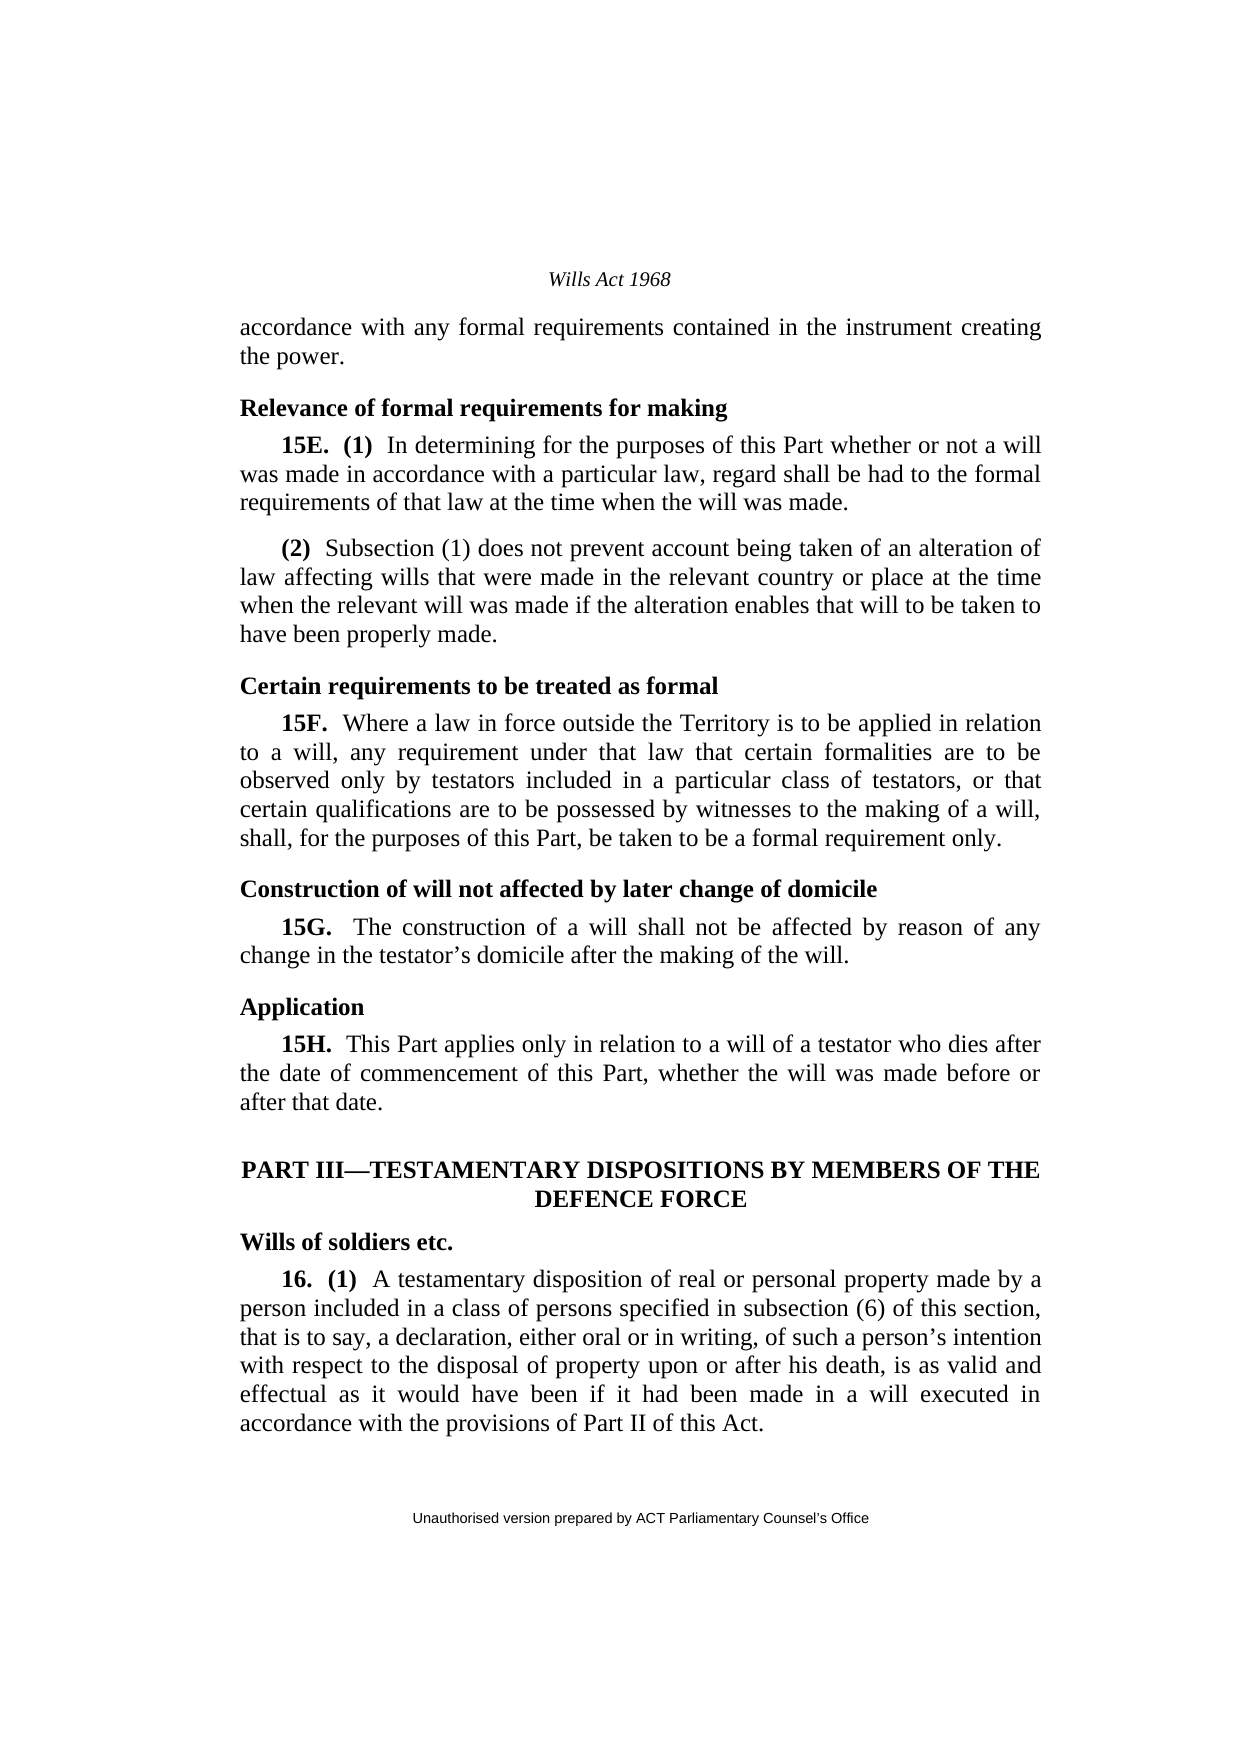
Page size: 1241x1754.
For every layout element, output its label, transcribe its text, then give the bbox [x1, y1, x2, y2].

subtitle Certain requirements to be treated as formal [239, 671, 1042, 699]
text 16. (1) A testamentary disposition of real or personal property made by a person included in a class of persons specified in subsection (6) of this section, that is to say, a declaration, either oral or in writing, of such a person’s intention with respect to the disposal of property upon or after his death, is as valid and effectual as it would have been if it had been made in a will executed in accordance with the provisions of Part II of this Act. [239, 1264, 1042, 1437]
text 15G. The construction of a will shall not be affected by reason of any change in the testator’s domicile after the making of the will. [239, 912, 1042, 969]
text 15E. (1) In determining for the purposes of this Part whether or not a will was made in accordance with a particular law, regard shall be had to the formal requirements of that law at the time when the will was made. [239, 430, 1042, 516]
text 15H. This Part applies only in relation to a will of a testator who dies after the date of commencement of this Part, whether the will was made before or after that date. [239, 1029, 1042, 1115]
subtitle Wills of soldiers etc. [239, 1227, 1042, 1256]
subtitle Construction of will not affected by later change of domicile [239, 874, 1042, 903]
text 15F. Where a law in force outside the Territory is to be applied in relation to a will, any requirement under that law that certain formalities are to be observed only by testators included in a particular class of testators, or that certain qualifications are to be possessed by witnesses to the making of a will, shall, for the purposes of this Part, be taken to be a formal requirement only. [239, 708, 1042, 852]
subtitle Relevance of formal requirements for making [239, 393, 1042, 422]
text (2) Subsection (1) does not prevent account being taken of an alteration of law affecting wills that were made in the relevant country or place at the time when the relevant will was made if the alteration enables that will to be taken to have been properly made. [239, 533, 1042, 648]
subtitle PART III—TESTAMENTARY DISPOSITIONS BY MEMBERS OF THE DEFENCE FORCE [239, 1155, 1042, 1212]
subtitle Application [239, 992, 1042, 1021]
